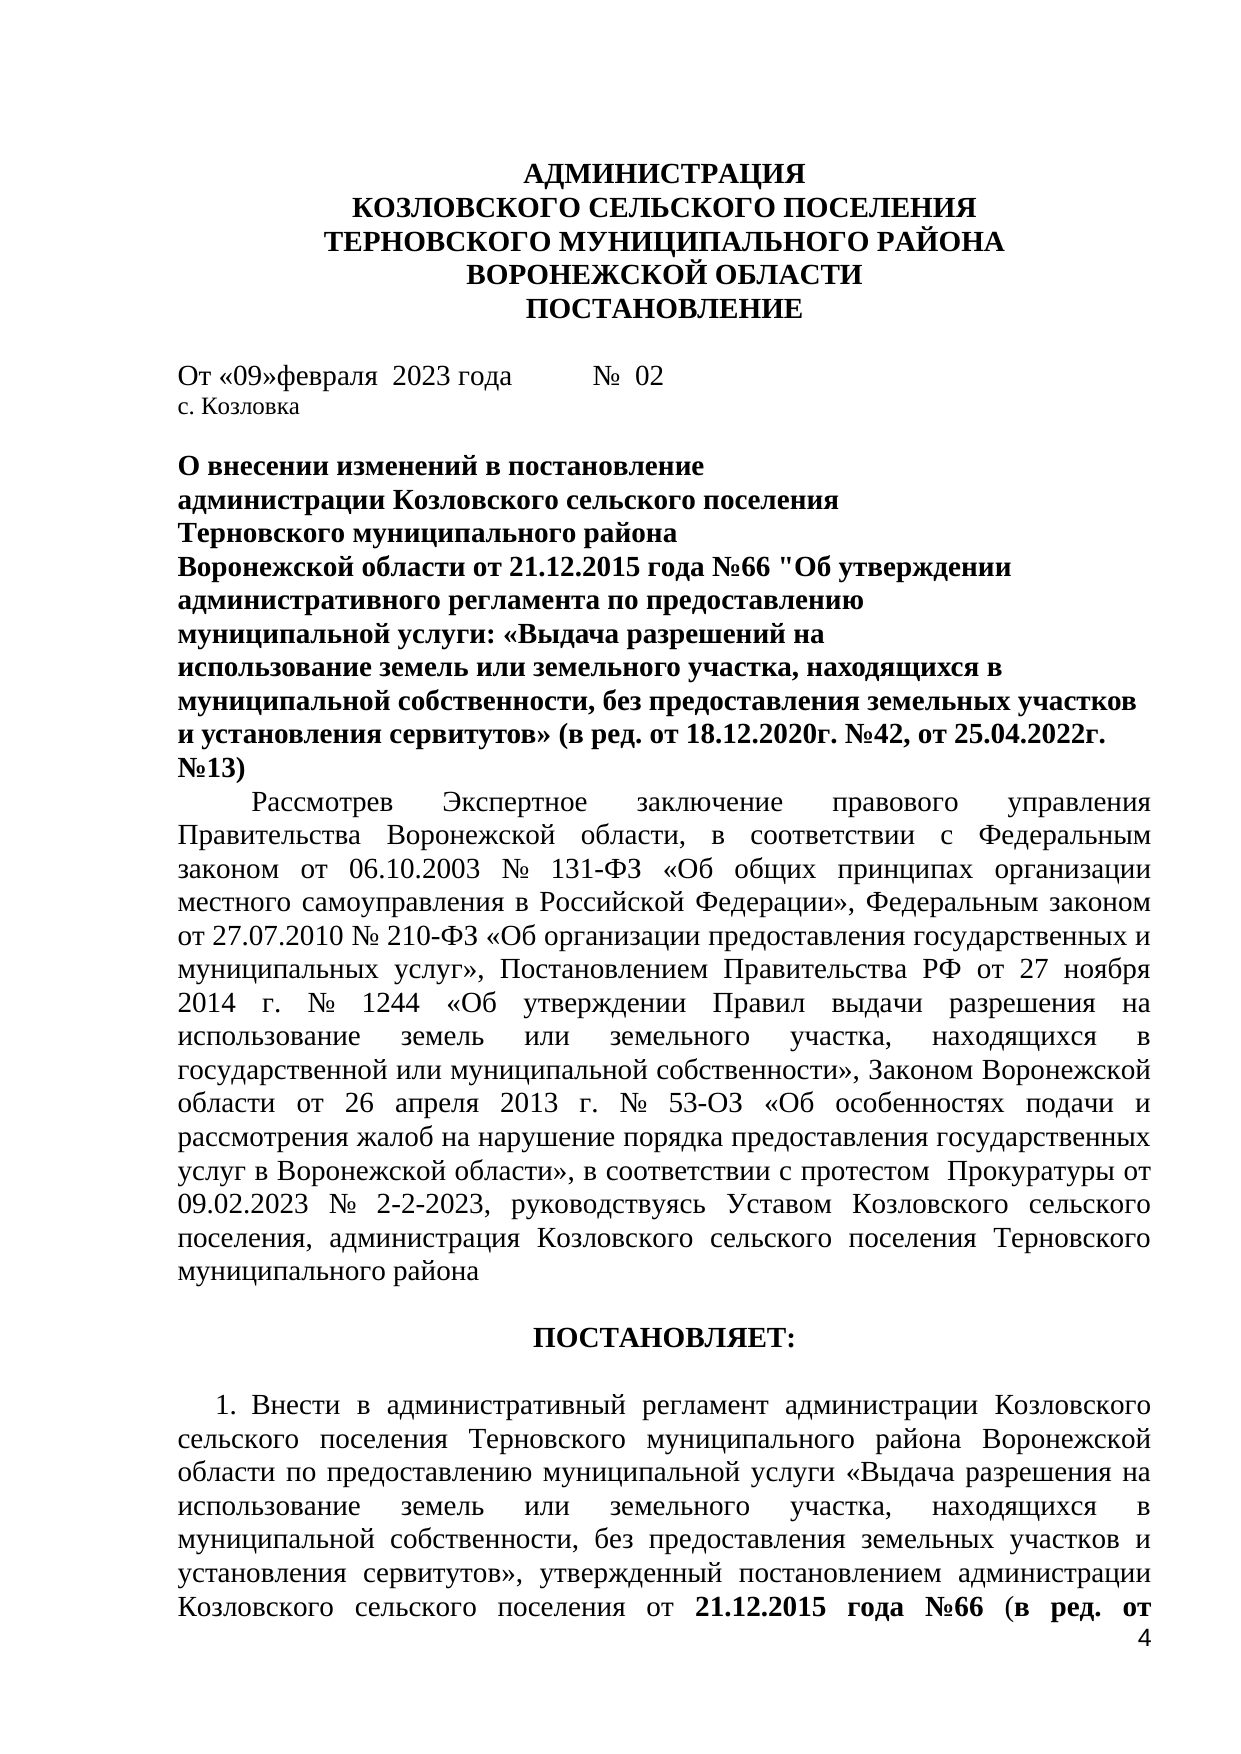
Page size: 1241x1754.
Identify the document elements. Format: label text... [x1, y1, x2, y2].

text От «09»февраля 2023 года № 02 [177, 358, 1152, 391]
text ВОРОНЕЖСКОЙ ОБЛАСТИ [177, 257, 1152, 291]
text использование земель или земельного участка, находящихся в муниципальной собственности, без предоставления земельных участков и установления сервитутов» (в ред. от 18.12.2020г. №42, от 25.04.2022г. №13) [177, 649, 1152, 784]
text ТЕРНОВСКОГО МУНИЦИПАЛЬНОГО РАЙОНА [177, 224, 1152, 257]
text администрации Козловского сельского поселения Терновского муниципального района [177, 482, 1152, 549]
text ПОСТАНОВЛЯЕТ: [177, 1320, 1152, 1354]
text Воронежской области от 21.12.2015 года №66 "Об утверждении административного регламента по предоставлению муниципальной услуги: «Выдача разрешений на [177, 549, 1152, 649]
text КОЗЛОВСКОГО СЕЛЬСКОГО ПОСЕЛЕНИЯ [177, 190, 1152, 224]
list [177, 1387, 1152, 1622]
text ПОСТАНОВЛЕНИЕ [177, 291, 1152, 324]
text О внесении изменений в постановление [177, 448, 1152, 482]
text АДМИНИСТРАЦИЯ [177, 157, 1152, 190]
text Рассмотрев Экспертное заключение правового управления Правительства Воронежской области, в соответствии с Федеральным законом от 06.10.2003 № 131-ФЗ «Об общих принципах организации местного самоуправления в Российской Федерации», Федеральным законом от 27.07.2010 № 210-ФЗ «Об организации предоставления государственных и муниципальных услуг», Постановлением Правительства РФ от 27 ноября 2014 г. № 1244 «Об утверждении Правил выдачи разрешения на использование земель или земельного участка, находящихся в государственной или муниципальной собственности», Законом Воронежской области от 26 апреля 2013 г. № 53-ОЗ «Об особенностях подачи и рассмотрения жалоб на нарушение порядка предоставления государственных услуг в Воронежской области», в соответствии с протестом Прокуратуры от 09.02.2023 № 2-2-2023, руководствуясь Уставом Козловского сельского поселения, администрация Козловского сельского поселения Терновского муниципального района [177, 784, 1152, 1287]
text с. Козловка [177, 391, 1152, 420]
